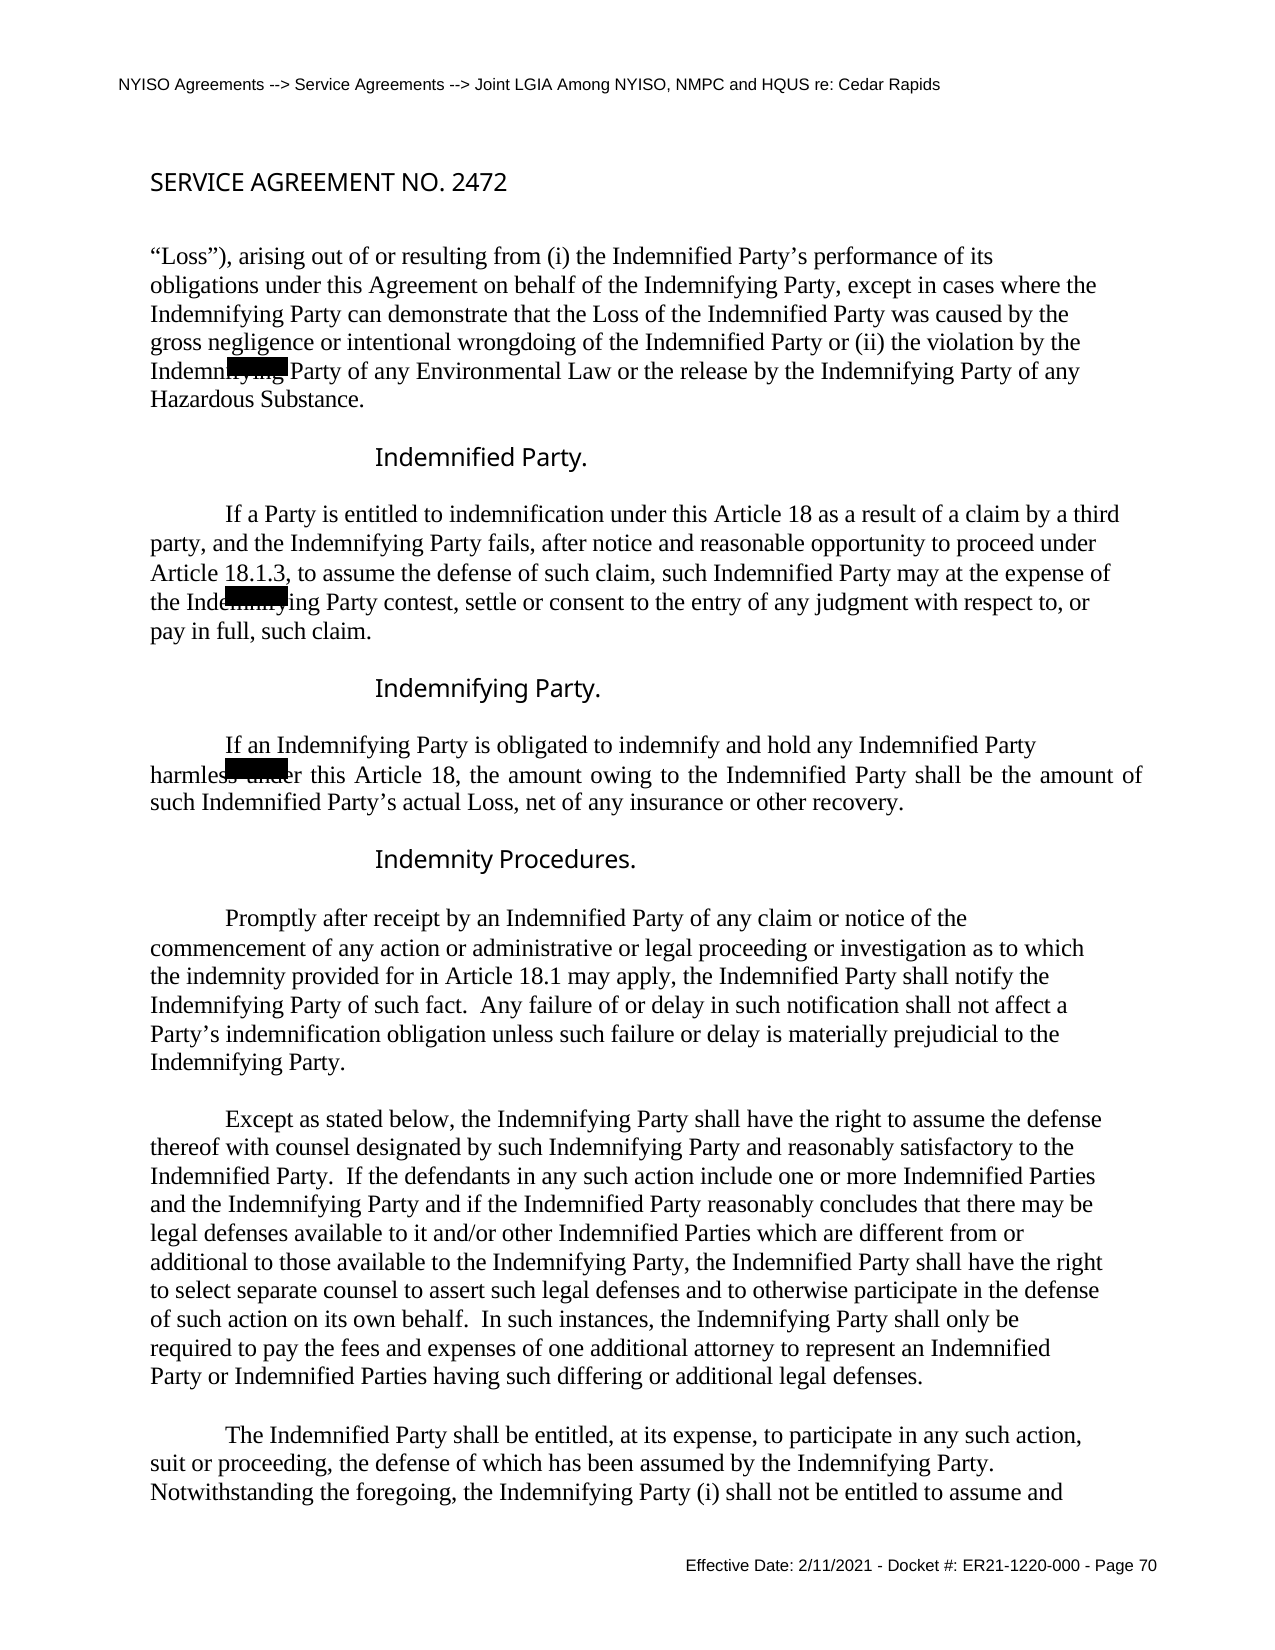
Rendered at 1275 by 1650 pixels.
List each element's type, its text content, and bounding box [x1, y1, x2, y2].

text obligations under this Agreement on behalf of the Indemnifying Party, except in cases where the Indemnifying Party can demonstrate that the Loss of the Indemnified Party was caused by the gross negligence or intentional wrongdoing of the Indemnified Party or (ii) the violation by the Indemnifying Party of any Environmental Law or the release by the Indemnifying Party of any Hazardous Substance. [150, 270, 1137, 414]
text If a Party is entitled to indemnification under this Article 18 as a result of a claim by a third party, and the Indemnifying Party fails, after notice and reasonable opportunity to proceed under Article 18.1.3, to assume the defense of such claim, such Indemnified Party may at the expense of the Indemnifying Party contest, settle or consent to the entry of any judgment with respect to, or pay in full, such claim. [150, 499, 1127, 645]
text “Loss”), arising out of or resulting from (i) the Indemnified Party’s performance of its [150, 241, 1275, 270]
text Indemnifying Party. [375, 675, 1275, 703]
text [150, 1420, 1141, 1506]
text commencement of any action or administrative or legal proceeding or investigation as to which the indemnity provided for in Article 18.1 may apply, the Indemnified Party shall notify the Indemnifying Party of such fact. Any failure of or delay in such notification shall not affect a Party’s indemnification obligation unless such failure or delay is materially prejudicial to the Indemnifying Party. [150, 933, 1123, 1076]
text SERVICE AGREEMENT NO. 2472 [150, 168, 1275, 197]
text If an Indemnifying Party is obligated to indemnify and hold any Indemnified Party [225, 731, 1275, 760]
text Except as stated below, the Indemnifying Party shall have the right to assume the defense thereof with counsel designated by such Indemnifying Party and reasonably satisfactory to the Indemnified Party. If the defendants in any such action include one or more Indemnified Parties and the Indemnifying Party and if the Indemnified Party reasonably concludes that there may be legal defenses available to it and/or other Indemnified Parties which are different from or additional to those available to the Indemnifying Party, the Indemnified Party shall have the right to select separate counsel to assert such legal defenses and to otherwise participate in the defense of such action on its own behalf. In such instances, the Indemnifying Party shall only be required to pay the fees and expenses of one additional attorney to represent an Indemnified Party or Indemnified Parties having such differing or additional legal defenses. [150, 1104, 1143, 1391]
text Indemnity Procedures. [375, 846, 1275, 874]
text Promptly after receipt by an Indemnified Party of any claim or notice of the [225, 904, 1275, 933]
text harmless under this Article 18, the amount owing to the Indemnified Party shall be the amount of such Indemnified Party’s actual Loss, net of any insurance or other recovery. [150, 762, 1143, 816]
text Indemnified Party. [375, 443, 1275, 472]
